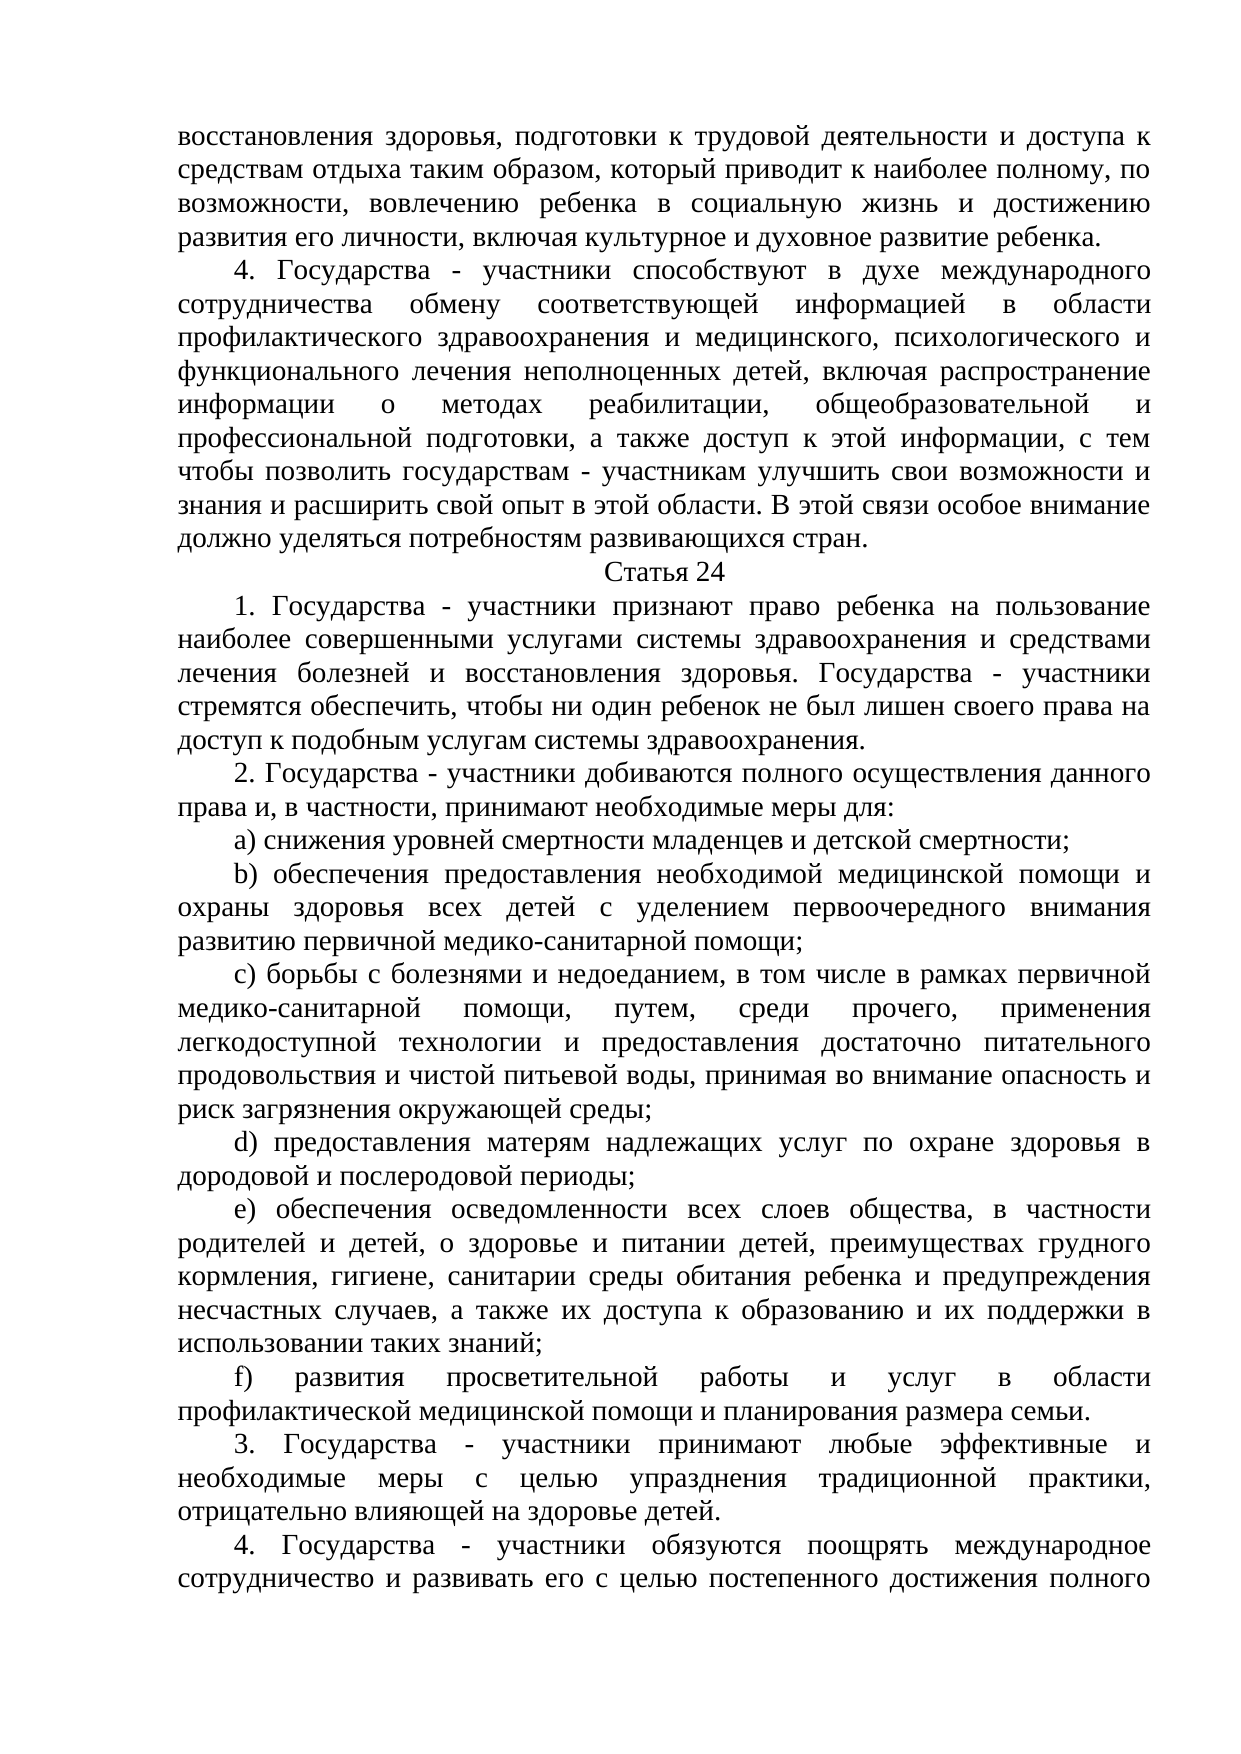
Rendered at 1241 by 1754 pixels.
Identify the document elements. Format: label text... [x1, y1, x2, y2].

text f) развития просветительной работы и услуг в области профилактической медицинской помощи и планирования размера семьи. [177, 1359, 1152, 1426]
text 1. Государства - участники признают право ребенка на пользование наиболее совершенными услугами системы здравоохранения и средствами лечения болезней и восстановления здоровья. Государства - участники стремятся обеспечить, чтобы ни один ребенок не был лишен своего права на доступ к подобным услугам системы здравоохранения. [177, 588, 1152, 755]
text 4. Государства - участники способствуют в духе международного сотрудничества обмену соответствующей информацией в области профилактического здравоохранения и медицинского, психологического и функционального лечения неполноценных детей, включая распространение информации о методах реабилитации, общеобразовательной и профессиональной подготовки, а также доступ к этой информации, с тем чтобы позволить государствам - участникам улучшить свои возможности и знания и расширить свой опыт в этой области. В этой связи особое внимание должно уделяться потребностям развивающихся стран. [177, 252, 1152, 554]
text Статья 24 [177, 554, 1152, 588]
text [177, 1527, 1152, 1594]
text 3. Государства - участники принимают любые эффективные и необходимые меры с целью упразднения традиционной практики, отрицательно влияющей на здоровье детей. [177, 1426, 1152, 1527]
text d) предоставления матерям надлежащих услуг по охране здоровья в дородовой и послеродовой периоды; [177, 1124, 1152, 1191]
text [177, 118, 1152, 252]
text c) борьбы с болезнями и недоеданием, в том числе в рамках первичной медико-санитарной помощи, путем, среди прочего, применения легкодоступной технологии и предоставления достаточно питательного продовольствия и чистой питьевой воды, принимая во внимание опасность и риск загрязнения окружающей среды; [177, 957, 1152, 1124]
text 2. Государства - участники добиваются полного осуществления данного права и, в частности, принимают необходимые меры для: [177, 755, 1152, 822]
text a) снижения уровней смертности младенцев и детской смертности; [177, 822, 1152, 856]
text b) обеспечения предоставления необходимой медицинской помощи и охраны здоровья всех детей с уделением первоочередного внимания развитию первичной медико-санитарной помощи; [177, 856, 1152, 957]
text e) обеспечения осведомленности всех слоев общества, в частности родителей и детей, о здоровье и питании детей, преимуществах грудного кормления, гигиене, санитарии среды обитания ребенка и предупреждения несчастных случаев, а также их доступа к образованию и их поддержки в использовании таких знаний; [177, 1191, 1152, 1359]
